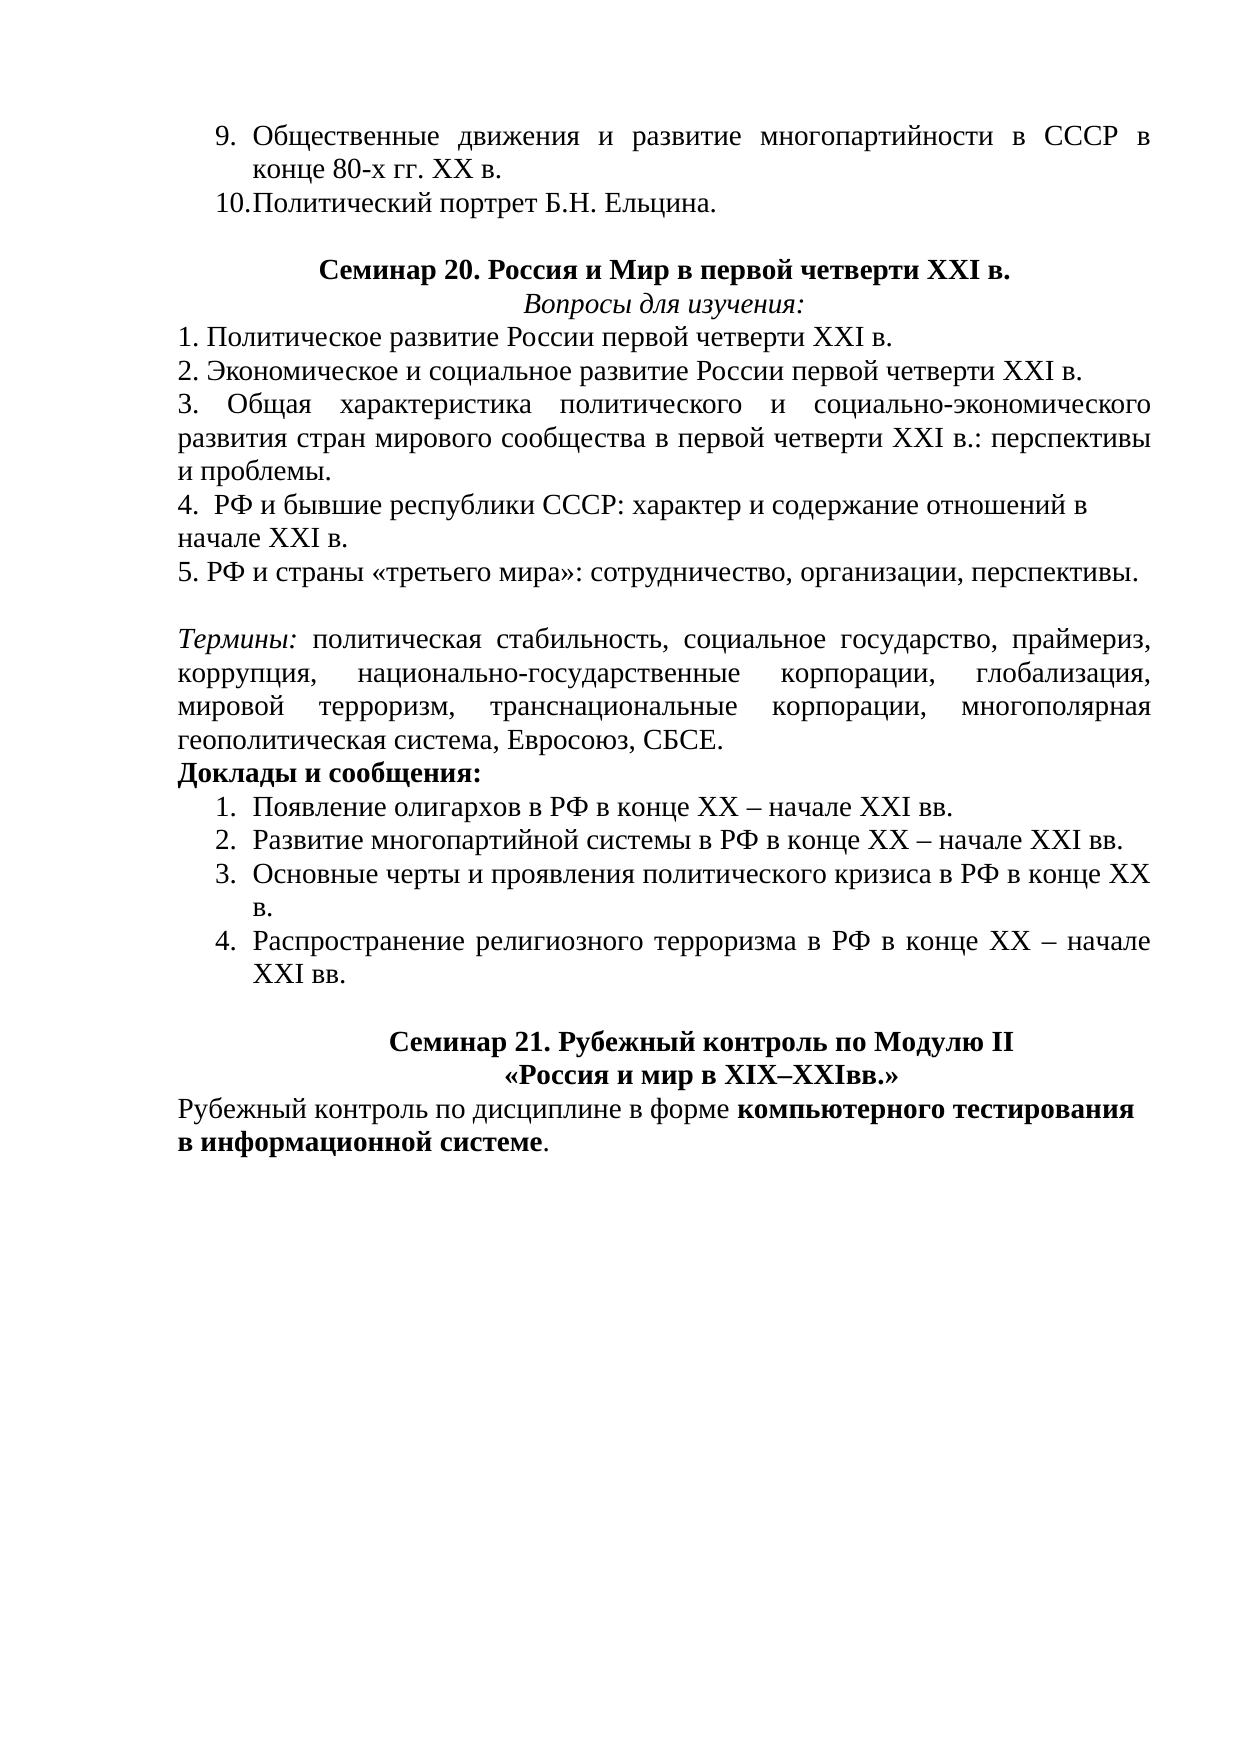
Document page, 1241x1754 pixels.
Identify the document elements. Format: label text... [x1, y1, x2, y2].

text Семинар 21. Рубежный контроль по Модулю II [177, 1024, 1152, 1057]
text 3. Общая характеристика политического и социально-экономического развития стран мирового сообщества в первой четверти ХХI в.: перспективы и проблемы. [177, 386, 1152, 487]
list Распространение религиозного терроризма в РФ в конце ХХ – начале ХХI вв. [215, 923, 1152, 990]
text Доклады и сообщения: [177, 755, 1152, 789]
text «Россия и мир в XIX–XXIвв.» [177, 1057, 1152, 1091]
list Общественные движения и развитие многопартийности в СССР в конце 80-х гг. ХХ в. [215, 118, 1152, 185]
text Семинар 20. Россия и Мир в первой четверти ХХI в. [177, 252, 1152, 286]
text Рубежный контроль по дисциплине в форме компьютерного тестирования в информационной системе. [177, 1091, 1152, 1158]
text 2. Экономическое и социальное развитие России первой четверти ХХI в. [177, 353, 1152, 386]
list Появление олигархов в РФ в конце ХХ – начале ХХI вв. [215, 789, 1152, 822]
text Термины: политическая стабильность, социальное государство, праймериз, коррупция, национально-государственные корпорации, глобализация, мировой терроризм, транснациональные корпорации, многополярная геополитическая система, Евросоюз, СБСЕ. [177, 621, 1152, 755]
list Основные черты и проявления политического кризиса в РФ в конце ХХ в. [215, 856, 1152, 923]
text 1. Политическое развитие России первой четверти ХХI в. [177, 319, 1152, 353]
text Вопросы для изучения: [177, 286, 1152, 319]
text 5. РФ и страны «третьего мира»: сотрудничество, организации, перспективы. [177, 554, 1152, 588]
text 4. РФ и бывшие республики СССР: характер и содержание отношений в начале ХХI в. [177, 487, 1152, 554]
list Политический портрет Б.Н. Ельцина. [215, 185, 1152, 219]
list Развитие многопартийной системы в РФ в конце ХХ – начале ХХI вв. [215, 822, 1152, 856]
